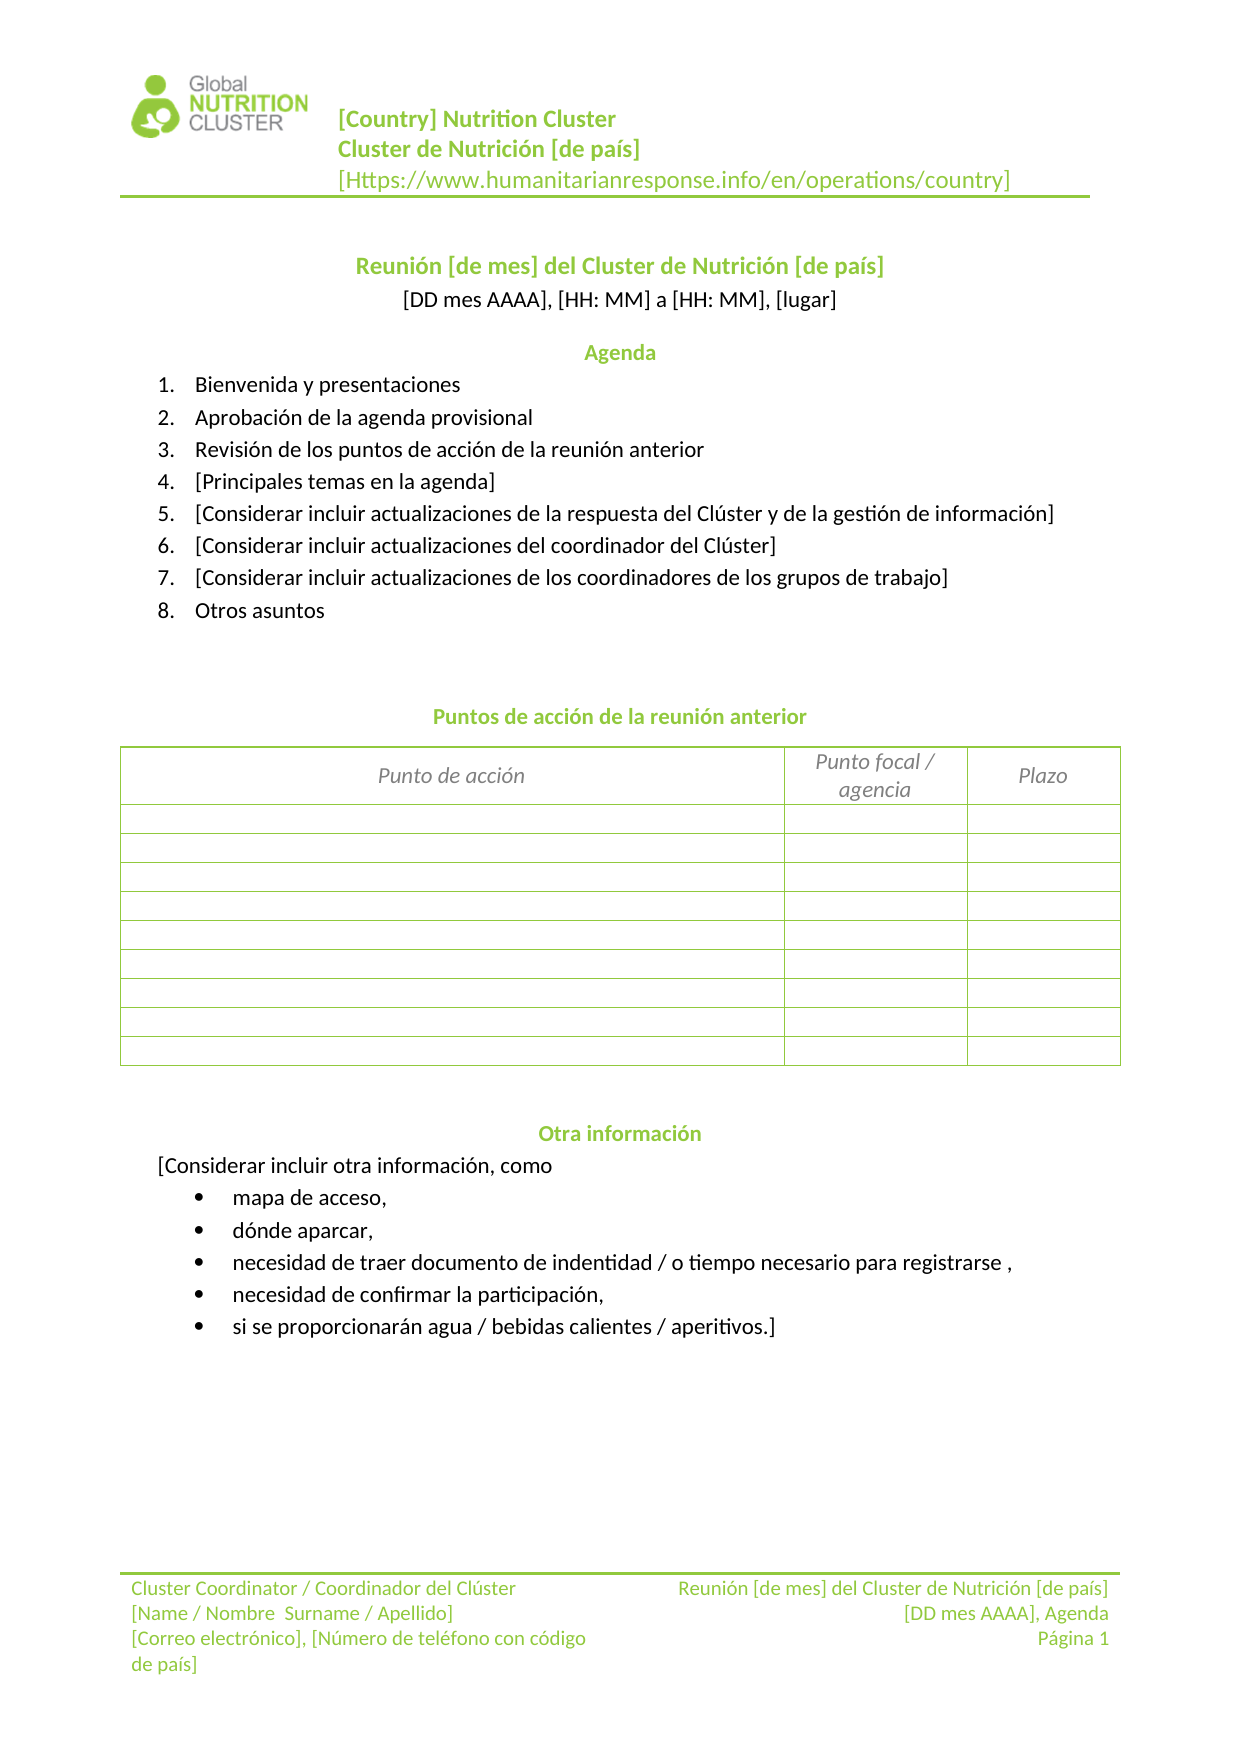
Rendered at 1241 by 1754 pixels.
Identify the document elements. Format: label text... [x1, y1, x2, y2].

table_cell [121, 979, 784, 1007]
table_cell [785, 834, 967, 862]
list Revisión de los puntos de acción de la reunión anterior [157, 435, 1120, 463]
list mapa de acceso, [195, 1183, 1120, 1212]
table_cell [968, 892, 1120, 920]
list necesidad de traer documento de indentidad / o tiempo necesario para registrarse , [195, 1248, 1120, 1276]
table_header Punto de acción [121, 748, 784, 803]
table_cell [121, 863, 784, 891]
table_cell [121, 1037, 784, 1065]
list si se proporcionarán agua / bebidas calientes / aperitivos.] [195, 1312, 1120, 1340]
table_cell [968, 863, 1120, 891]
text [Considerar incluir otra información, como [157, 1151, 1120, 1179]
table_cell [968, 1037, 1120, 1065]
list [Considerar incluir actualizaciones de la respuesta del Clúster y de la gestión de información] [157, 499, 1120, 527]
table_cell [785, 979, 967, 1007]
list Aprobación de la agenda provisional [157, 403, 1120, 431]
subtitle Otra información [120, 1119, 1120, 1147]
table_cell [968, 979, 1120, 1007]
list [Considerar incluir actualizaciones de los coordinadores de los grupos de trabajo] [157, 563, 1120, 592]
table_header Plazo [968, 748, 1120, 803]
subtitle Agenda [120, 338, 1120, 366]
table_cell [121, 921, 784, 949]
table_cell [785, 1037, 967, 1065]
subtitle Reunión [de mes] del Cluster de Nutrición [de país] [120, 250, 1120, 281]
subtitle Puntos de acción de la reunión anterior [120, 702, 1120, 730]
list [Considerar incluir actualizaciones del coordinador del Clúster] [157, 531, 1120, 559]
table_header Punto focal / agencia [785, 748, 967, 803]
list [Principales temas en la agenda] [157, 467, 1120, 495]
list necesidad de confirmar la participación, [195, 1280, 1120, 1308]
table_cell [968, 921, 1120, 949]
table_cell [121, 1008, 784, 1036]
picture [131, 75, 308, 138]
table_cell [785, 892, 967, 920]
table_cell [785, 863, 967, 891]
table_cell [785, 921, 967, 949]
list Bienvenida y presentaciones [157, 370, 1120, 398]
table_cell [785, 1008, 967, 1036]
table_cell [968, 1008, 1120, 1036]
table_cell [785, 805, 967, 833]
table_cell [785, 950, 967, 978]
text [DD mes AAAA], [HH: MM] a [HH: MM], [lugar] [120, 285, 1120, 313]
list Otros asuntos [157, 596, 1120, 624]
table_cell [968, 805, 1120, 833]
table_cell [968, 950, 1120, 978]
list dónde aparcar, [195, 1216, 1120, 1244]
table_cell [121, 834, 784, 862]
table_cell [121, 950, 784, 978]
table_cell [968, 834, 1120, 862]
table_cell [121, 892, 784, 920]
table_cell [121, 805, 784, 833]
